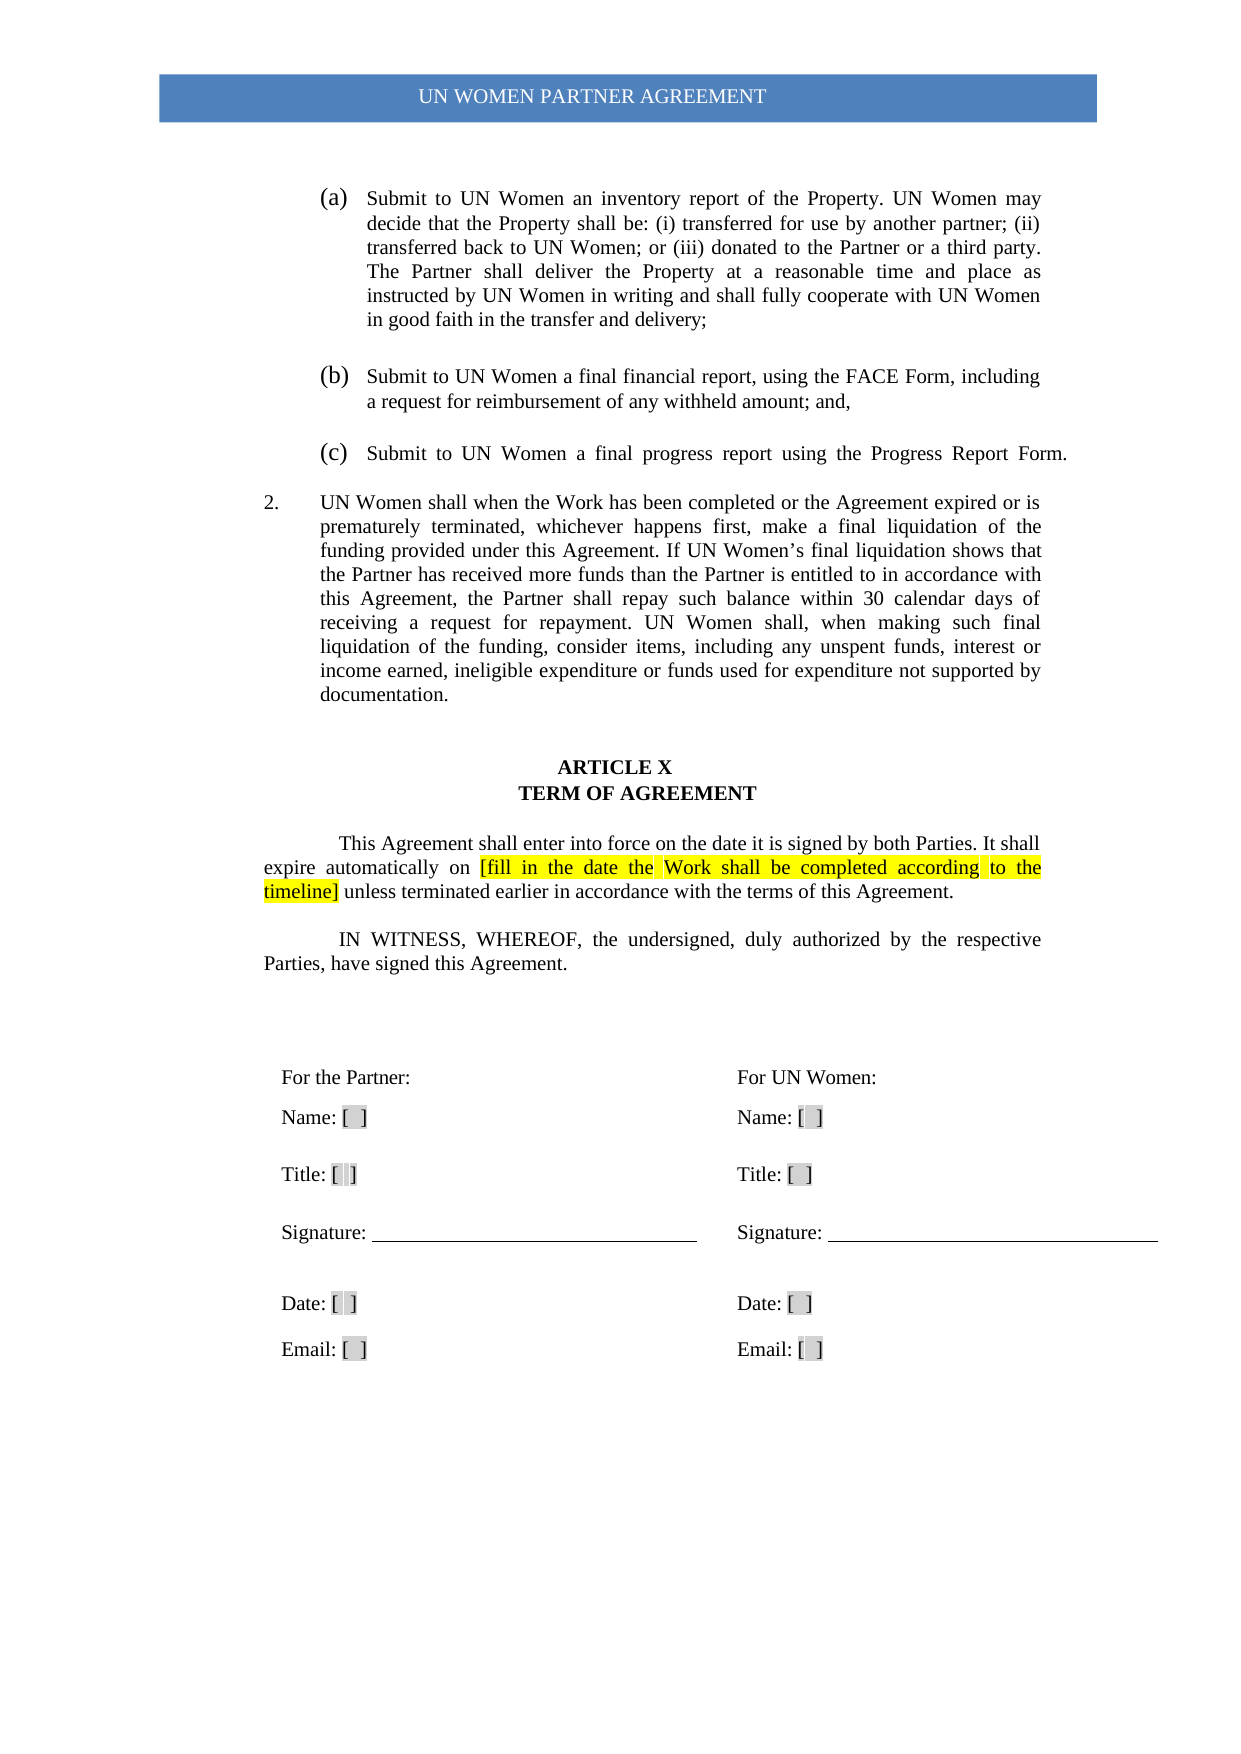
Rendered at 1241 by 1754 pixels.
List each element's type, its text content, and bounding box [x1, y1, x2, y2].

text IN WITNESS, WHEREOF, the undersigned, duly authorized by the respective Parties, have signed this Agreement. [263, 927, 1041, 975]
table_cell Signature: [270, 1220, 717, 1277]
list Submit to UN Women a final progress report using the Progress Report Form. [320, 437, 1090, 466]
table_cell Title: [ ] [270, 1163, 717, 1220]
list Submit to UN Women an inventory report of the Property. UN Women may decide that the Property shall be: (i) transferred for use by another partner; (ii) transferred back to UN Women; or (iii) donated to the Partner or a third party. The Partner shall deliver the Property at a reasonable time and place as instructed by UN Women in writing and shall fully cooperate with UN Women in good faith in the transfer and delivery; [320, 182, 1042, 331]
table_cell Signature: [717, 1220, 1163, 1277]
table_header For UN Women: [717, 1063, 1163, 1105]
list UN Women shall when the Work has been completed or the Agreement expired or is prematurely terminated, whichever happens first, make a final liquidation of the funding provided under this Agreement. If UN Women’s final liquidation shows that the Partner has received more funds than the Partner is entitled to in accordance with this Agreement, the Partner shall repay such balance within 30 calendar days of receiving a request for repayment. UN Women shall, when making such final liquidation of the funding, consider items, including any unspent funds, interest or income earned, ineligible expenditure or funds used for expenditure not supported by documentation. [263, 490, 1042, 706]
table_cell Email: [ ] [270, 1335, 717, 1377]
table_cell Name: [ ] [717, 1105, 1163, 1162]
table_cell Date: [ ] [717, 1277, 1163, 1335]
subtitle ARTICLE X [268, 754, 755, 779]
table_cell Date: [ ] [270, 1277, 717, 1335]
table_header For the Partner: [270, 1063, 717, 1105]
subtitle TERM OF AGREEMENT [268, 781, 799, 804]
table_cell Name: [ ] [270, 1105, 717, 1162]
list Submit to UN Women a final financial report, using the FACE Form, including a request for reimbursement of any withheld amount; and, [320, 360, 1042, 413]
text This Agreement shall enter into force on the date it is signed by both Parties. It shall expire automatically on [fill in the date the Work shall be completed according to the timeline] unless terminated earlier in accordance with the terms of this Agreement. [263, 831, 1042, 903]
table_cell Title: [ ] [717, 1163, 1163, 1220]
table_cell Email: [ ] [717, 1335, 1163, 1377]
